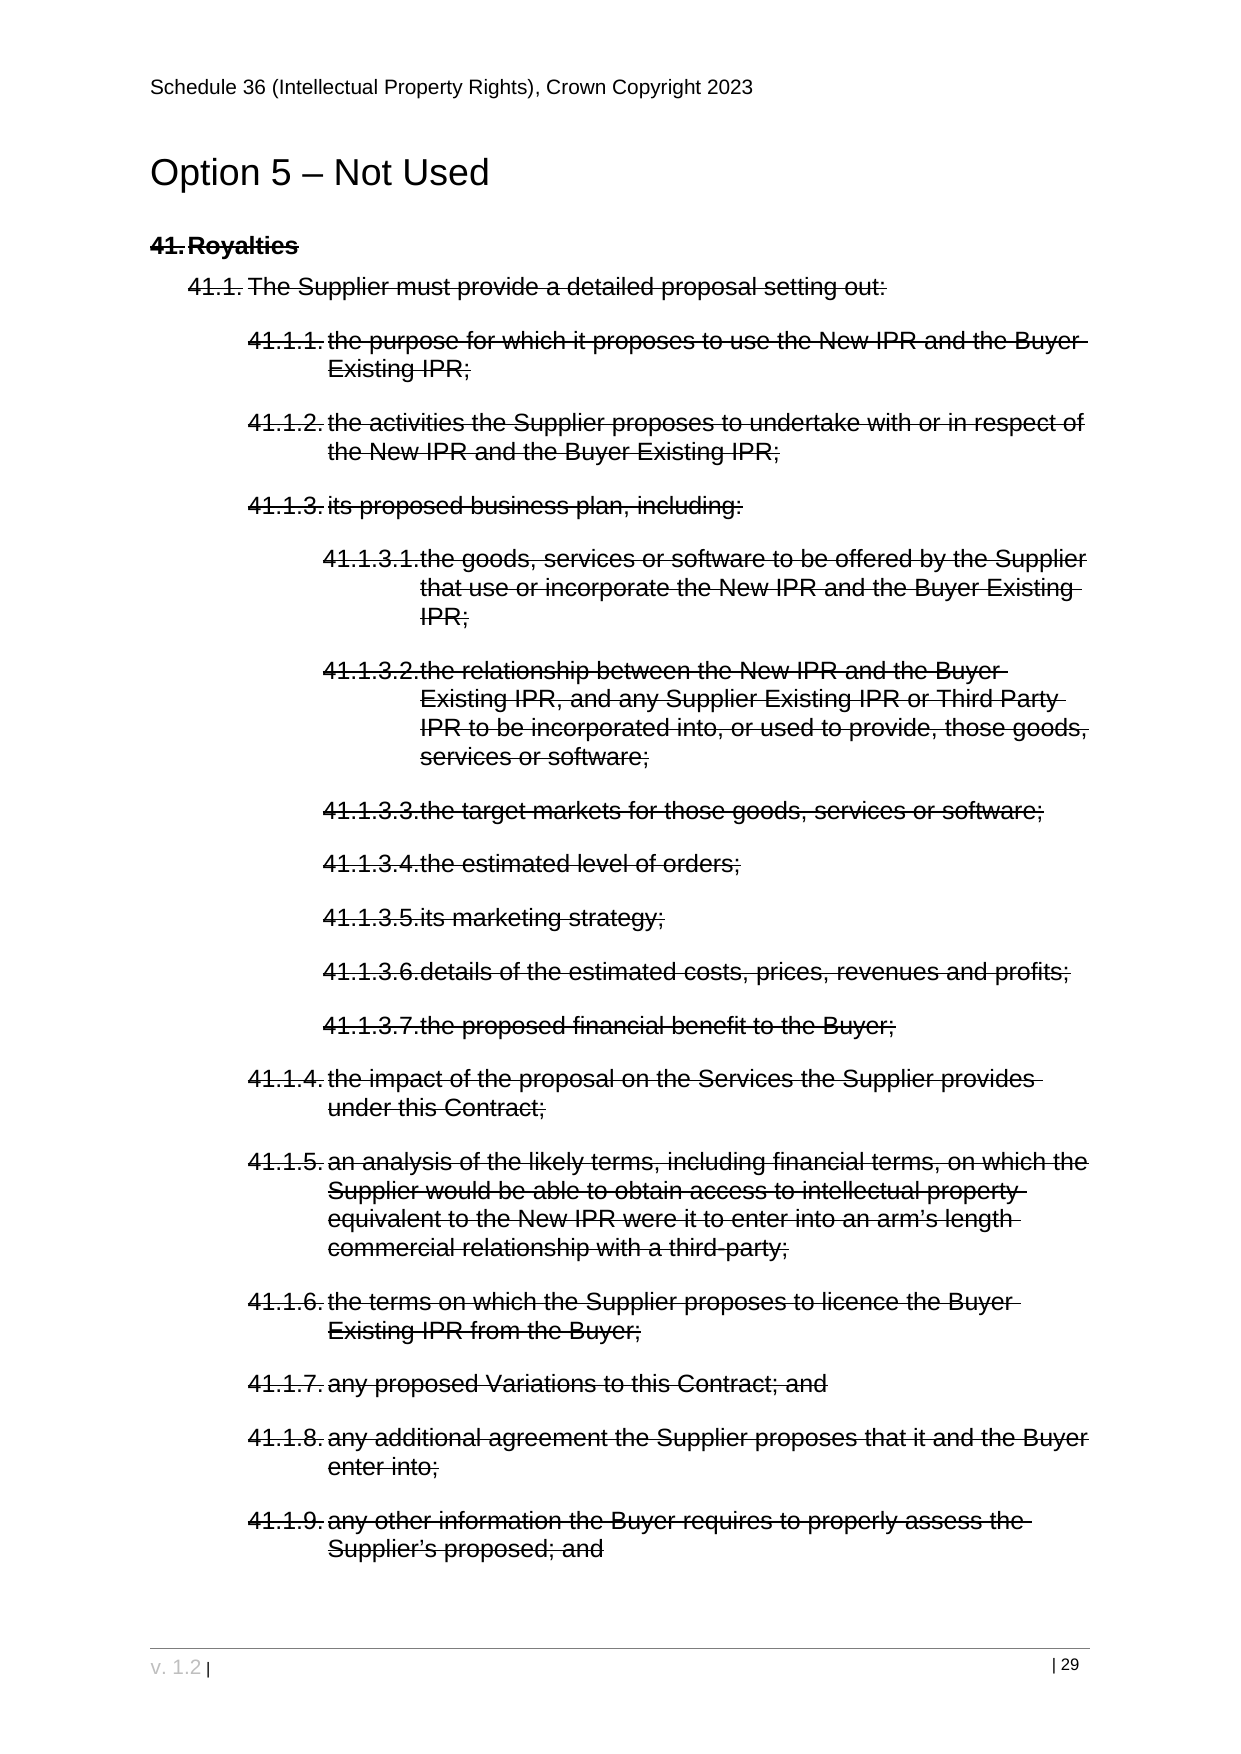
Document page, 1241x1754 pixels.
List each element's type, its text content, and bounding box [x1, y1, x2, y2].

subtitle the proposed financial benefit to the Buyer; [322, 1011, 1090, 1039]
subtitle the terms on which the Supplier proposes to licence the Buyer Existing IPR from the Buyer; [247, 1287, 1090, 1344]
subtitle the purpose for which it proposes to use the New IPR and the Buyer Existing IPR; [247, 326, 1090, 383]
subtitle its marketing strategy; [322, 903, 1090, 932]
subtitle The Supplier must provide a detailed proposal setting out: [187, 272, 1090, 301]
subtitle any additional agreement the Supplier proposes that it and the Buyer enter into; [247, 1423, 1090, 1481]
subtitle Royalties [150, 231, 1090, 259]
subtitle any proposed Variations to this Contract; and [247, 1369, 1090, 1398]
subtitle any other information the Buyer requires to properly assess the Supplier’s proposed; and [247, 1506, 1090, 1563]
subtitle details of the estimated costs, prices, revenues and profits; [322, 957, 1090, 986]
subtitle the activities the Supplier proposes to undertake with or in respect of the New IPR and the Buyer Existing IPR; [247, 408, 1090, 466]
subtitle an analysis of the likely terms, including financial terms, on which the Supplier would be able to obtain access to intellectual property equivalent to the New IPR were it to enter into an arm’s length commercial relationship with a third-party; [247, 1147, 1090, 1262]
subtitle the target markets for those goods, services or software; [322, 796, 1090, 824]
subtitle the goods, services or software to be offered by the Supplier that use or incorporate the New IPR and the Buyer Existing IPR; [322, 544, 1090, 631]
subtitle the relationship between the New IPR and the Buyer Existing IPR, and any Supplier Existing IPR or Third Party IPR to be incorporated into, or used to provide, those goods, services or software; [322, 656, 1090, 771]
subtitle the impact of the proposal on the Services the Supplier provides under this Contract; [247, 1064, 1090, 1122]
subtitle its proposed business plan, including: [247, 491, 1090, 519]
subtitle the estimated level of orders; [322, 849, 1090, 878]
text Option 5 – Not Used [150, 150, 1090, 193]
